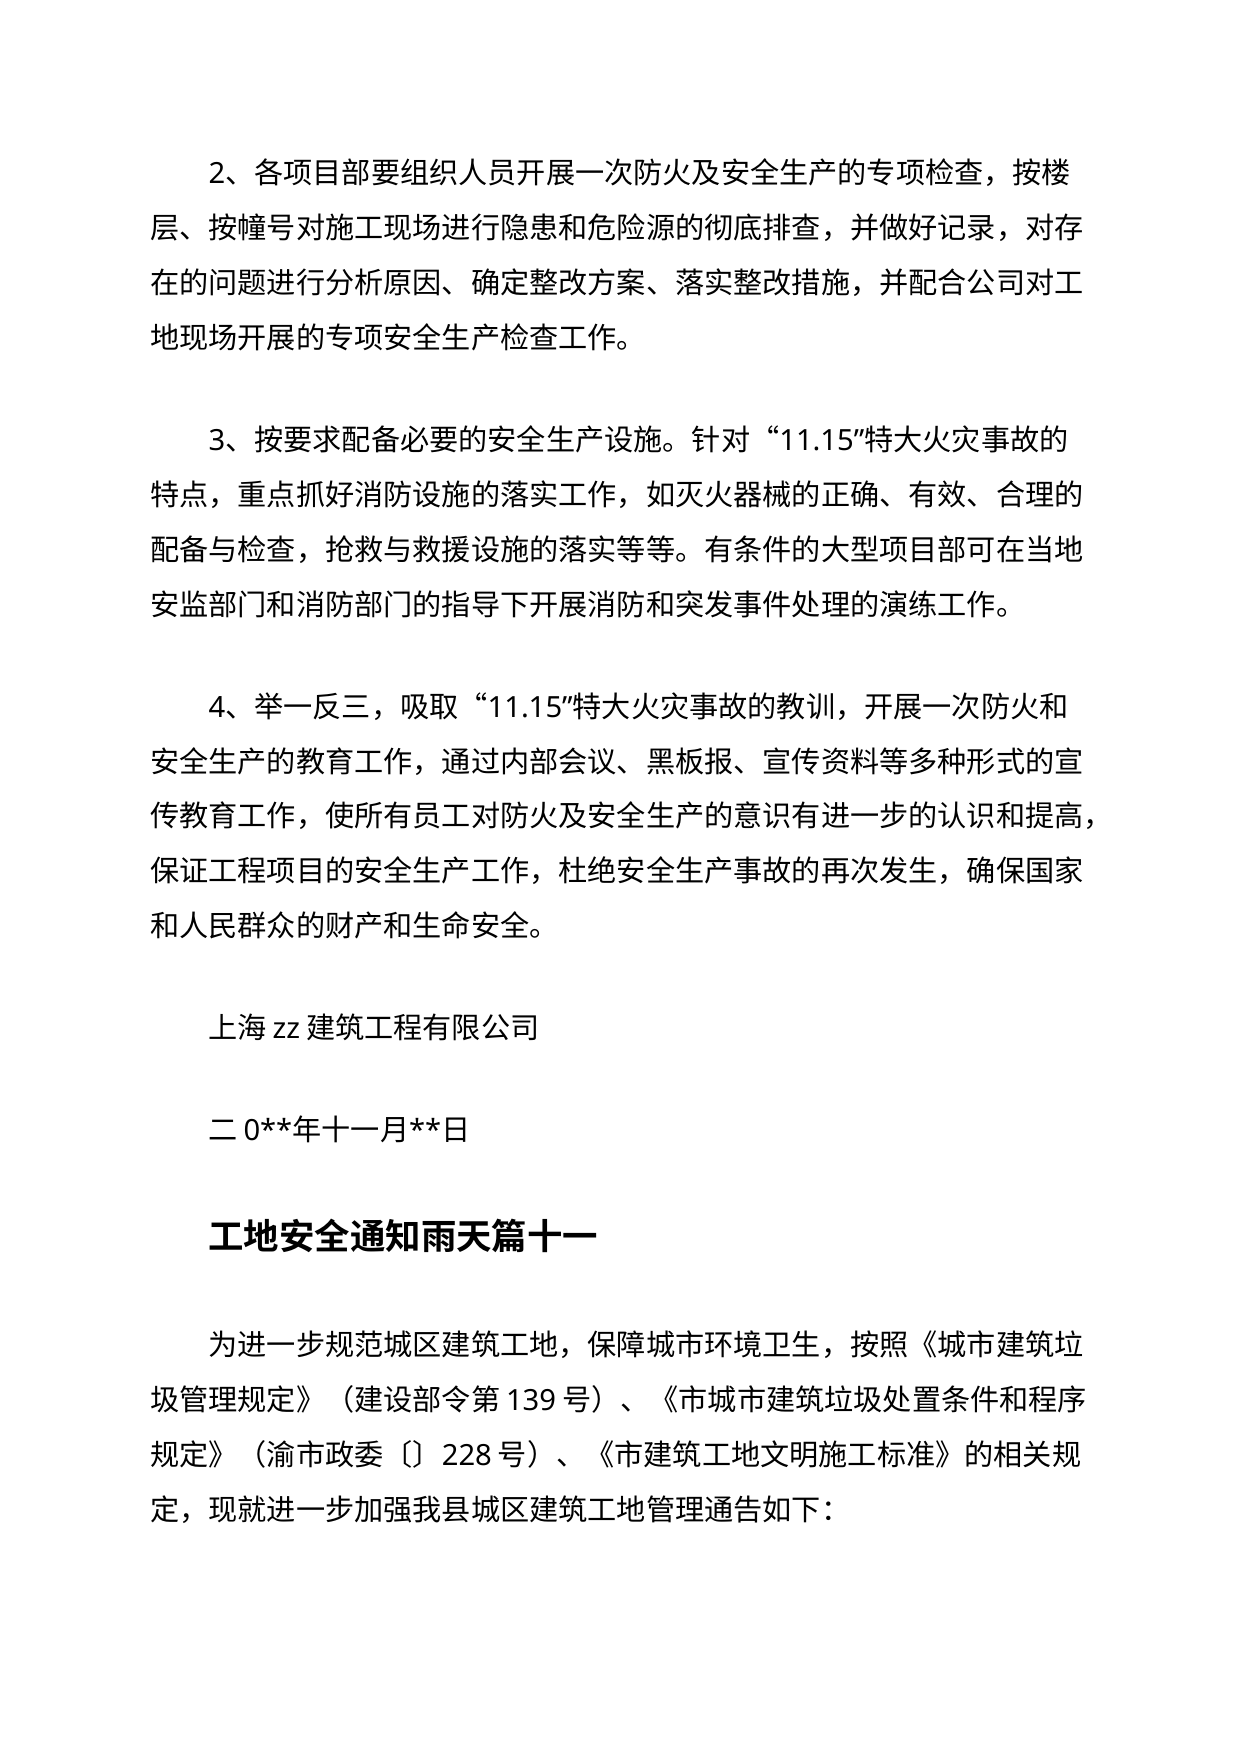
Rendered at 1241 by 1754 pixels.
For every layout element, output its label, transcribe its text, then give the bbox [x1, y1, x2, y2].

text 3、按要求配备必要的安全生产设施。针对“11.15”特大火灾事故的特点，重点抓好消防设施的落实工作，如灭火器械的正确、有效、合理的配备与检查，抢救与救援设施的落实等等。有条件的大型项目部可在当地安监部门和消防部门的指导下开展消防和突发事件处理的演练工作。 [150, 417, 1090, 624]
text 工地安全通知雨天篇十一 [150, 1208, 1090, 1260]
text 4、举一反三，吸取“11.15”特大火灾事故的教训，开展一次防火和安全生产的教育工作，通过内部会议、黑板报、宣传资料等多种形式的宣传教育工作，使所有员工对防火及安全生产的意识有进一步的认识和提高，保证工程项目的安全生产工作，杜绝安全生产事故的再次发生，确保国家和人民群众的财产和生命安全。 [150, 683, 1090, 945]
text 2、各项目部要组织人员开展一次防火及安全生产的专项检查，按楼层、按幢号对施工现场进行隐患和危险源的彻底排查，并做好记录，对存在的问题进行分析原因、确定整改方案、落实整改措施，并配合公司对工地现场开展的专项安全生产检查工作。 [150, 150, 1090, 357]
text 为进一步规范城区建筑工地，保障城市环境卫生，按照《城市建筑垃圾管理规定》（建设部令第139号）、《市城市建筑垃圾处置条件和程序规定》（渝市政委〔〕228号）、《市建筑工地文明施工标准》的相关规定，现就进一步加强我县城区建筑工地管理通告如下： [150, 1322, 1090, 1529]
text 上海zz建筑工程有限公司 [150, 1004, 1090, 1047]
text 二0**年十一月**日 [150, 1107, 1090, 1149]
